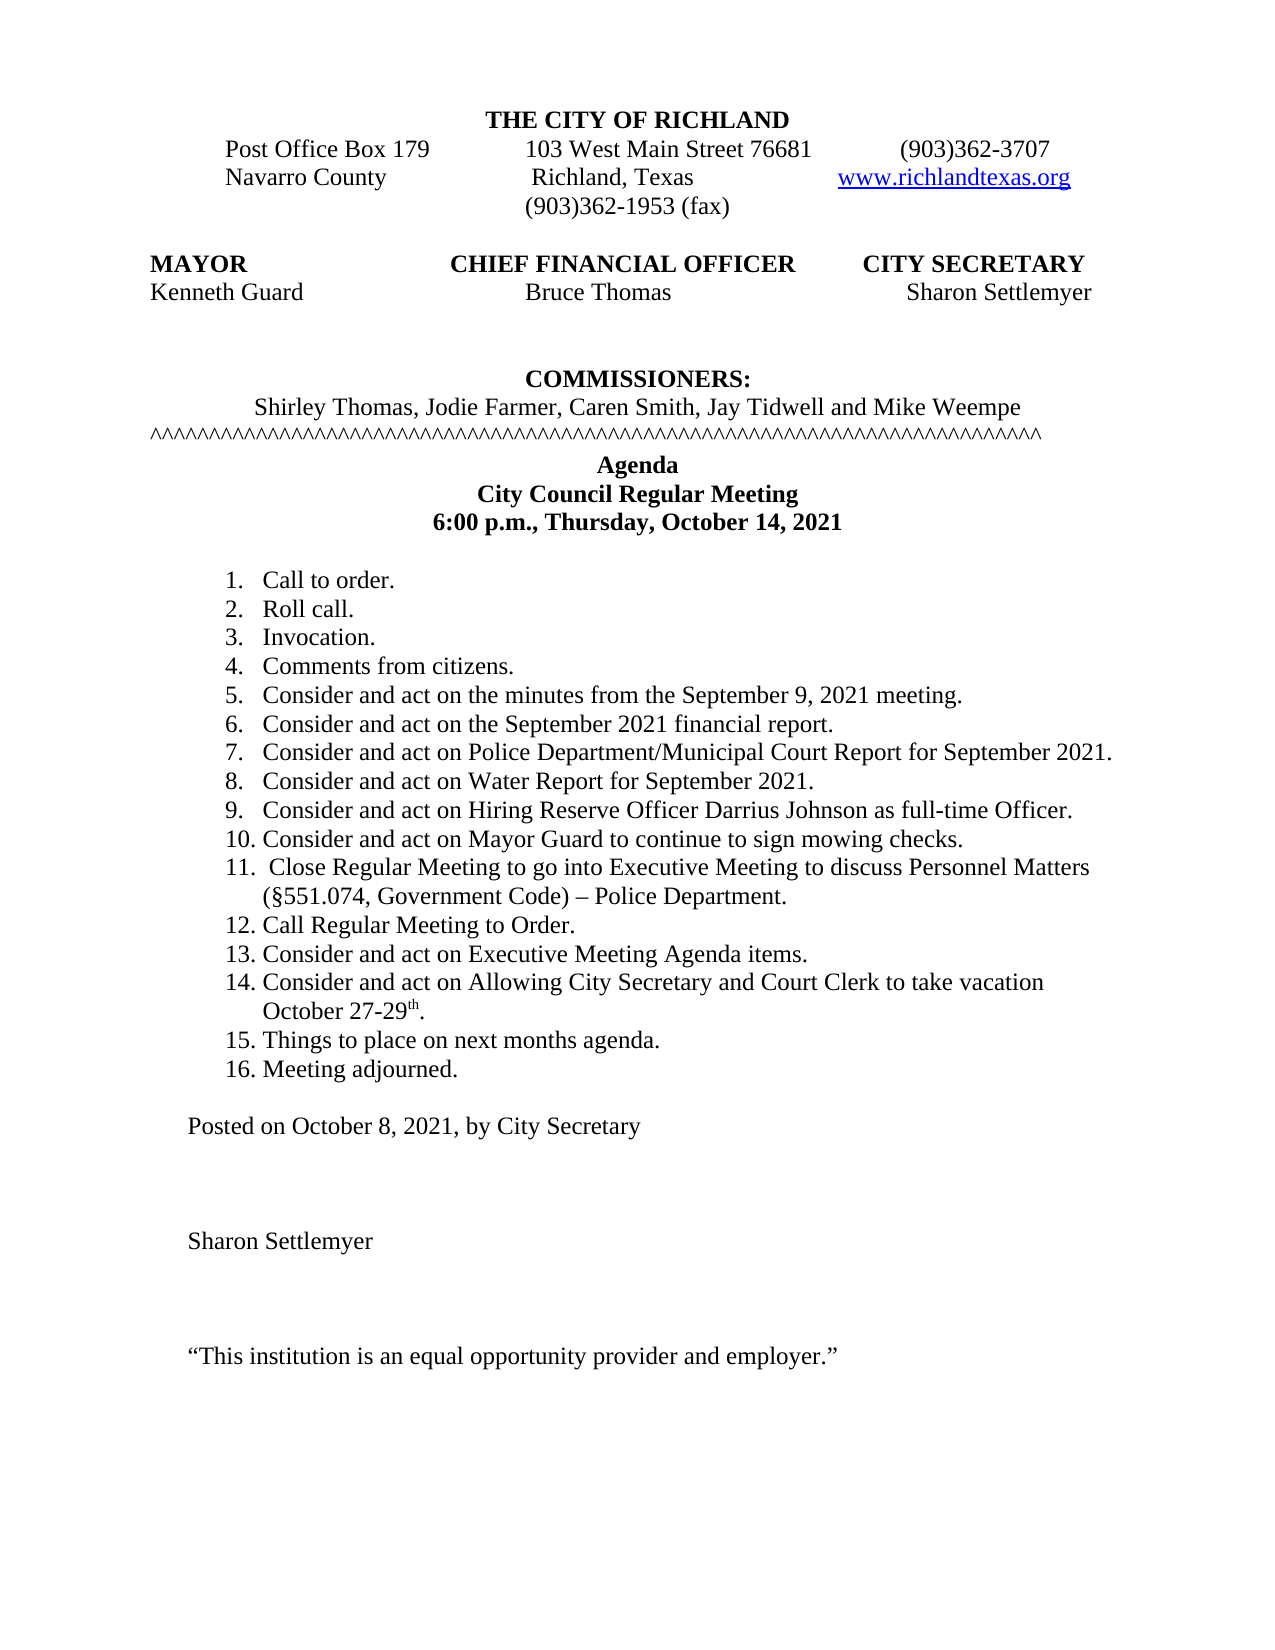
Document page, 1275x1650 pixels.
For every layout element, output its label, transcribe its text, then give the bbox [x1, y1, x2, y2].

list Consider and act on Hiring Reserve Officer Darrius Johnson as full-time Officer. [225, 795, 1125, 824]
text COMMISSIONERS: [150, 364, 1125, 392]
list Consider and act on Water Report for September 2021. [225, 766, 1125, 795]
list Roll call. [225, 594, 1125, 622]
text MAYOR CHIEF FINANCIAL OFFICER CITY SECRETARY [150, 249, 1125, 277]
list Consider and act on Police Department/Municipal Court Report for September 2021. [225, 737, 1125, 766]
text Navarro County Richland, Texas www.richlandtexas.org [150, 162, 1125, 191]
text “This institution is an equal opportunity provider and employer.” [150, 1341, 1125, 1370]
list Comments from citizens. [225, 651, 1125, 680]
text Posted on October 8, 2021, by City Secretary [187, 1111, 1125, 1140]
text Post Office Box 179 103 West Main Street 76681 (903)362-3707 [150, 134, 1125, 162]
list Close Regular Meeting to go into Executive Meeting to discuss Personnel Matters (§551.074, Government Code) – Police Department. [225, 852, 1125, 910]
list Call Regular Meeting to Order. [225, 910, 1125, 939]
list Things to place on next months agenda. [225, 1025, 1125, 1054]
text City Council Regular Meeting [150, 479, 1125, 507]
list Invocation. [225, 622, 1125, 651]
text Shirley Thomas, Jodie Farmer, Caren Smith, Jay Tidwell and Mike Weempe [150, 392, 1125, 421]
list Consider and act on Allowing City Secretary and Court Clerk to take vacation October 27-29th. [225, 967, 1125, 1025]
text ^^^^^^^^^^^^^^^^^^^^^^^^^^^^^^^^^^^^^^^^^^^^^^^^^^^^^^^^^^^^^^^^^^^^^^^^^^^^ [150, 421, 1125, 450]
list Meeting adjourned. [225, 1054, 1125, 1082]
text (903)362-1953 (fax) [150, 191, 1125, 220]
text Agenda [150, 450, 1125, 479]
list Consider and act on the September 2021 financial report. [225, 709, 1125, 737]
text Sharon Settlemyer [150, 1226, 1125, 1255]
text THE CITY OF [150, 105, 1125, 134]
list Call to order. [225, 565, 1125, 594]
text Kenneth Guard Bruce Thomas Sharon Settlemyer [150, 277, 1125, 306]
text 6:00 p.m., Thursday, October 14, 2021 [150, 507, 1125, 536]
list Consider and act on Executive Meeting Agenda items. [225, 939, 1125, 967]
list Consider and act on Mayor Guard to continue to sign mowing checks. [225, 824, 1125, 852]
list Consider and act on the minutes from the September 9, 2021 meeting. [225, 680, 1125, 709]
